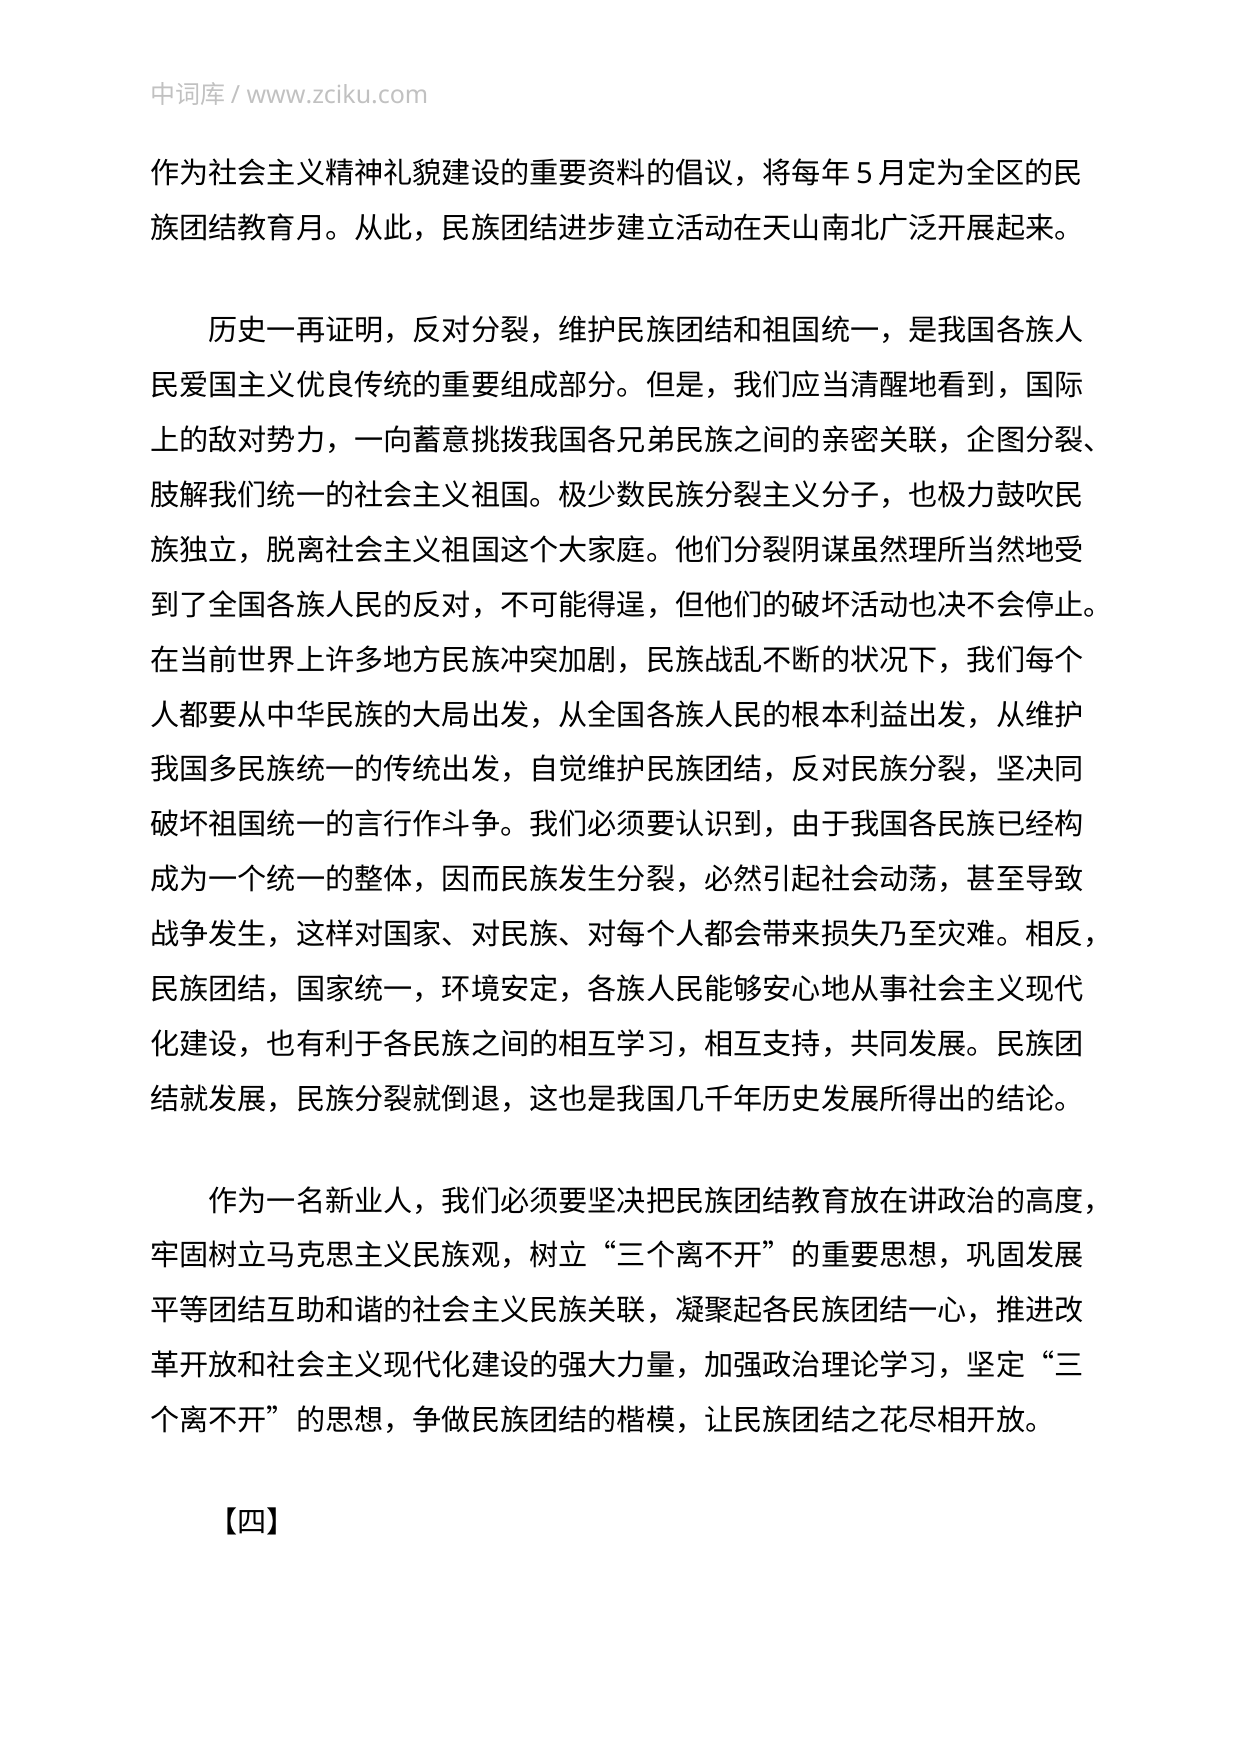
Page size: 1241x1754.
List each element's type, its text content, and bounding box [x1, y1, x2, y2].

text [150, 150, 1090, 247]
text 【四】 [150, 1498, 1090, 1541]
text 作为一名新业人，我们必须要坚决把民族团结教育放在讲政治的高度，牢固树立马克思主义民族观，树立“三个离不开”的重要思想，巩固发展平等团结互助和谐的社会主义民族关联，凝聚起各民族团结一心，推进改革开放和社会主义现代化建设的强大力量，加强政治理论学习，坚定“三个离不开”的思想，争做民族团结的楷模，让民族团结之花尽相开放。 [150, 1177, 1090, 1439]
text 历史一再证明，反对分裂，维护民族团结和祖国统一，是我国各族人民爱国主义优良传统的重要组成部分。但是，我们应当清醒地看到，国际上的敌对势力，一向蓄意挑拨我国各兄弟民族之间的亲密关联，企图分裂、肢解我们统一的社会主义祖国。极少数民族分裂主义分子，也极力鼓吹民族独立，脱离社会主义祖国这个大家庭。他们分裂阴谋虽然理所当然地受到了全国各族人民的反对，不可能得逞，但他们的破坏活动也决不会停止。在当前世界上许多地方民族冲突加剧，民族战乱不断的状况下，我们每个人都要从中华民族的大局出发，从全国各族人民的根本利益出发，从维护我国多民族统一的传统出发，自觉维护民族团结，反对民族分裂，坚决同破坏祖国统一的言行作斗争。我们必须要认识到，由于我国各民族已经构成为一个统一的整体，因而民族发生分裂，必然引起社会动荡，甚至导致战争发生，这样对国家、对民族、对每个人都会带来损失乃至灾难。相反，民族团结，国家统一，环境安定，各族人民能够安心地从事社会主义现代化建设，也有利于各民族之间的相互学习，相互支持，共同发展。民族团结就发展，民族分裂就倒退，这也是我国几千年历史发展所得出的结论。 [150, 307, 1090, 1118]
